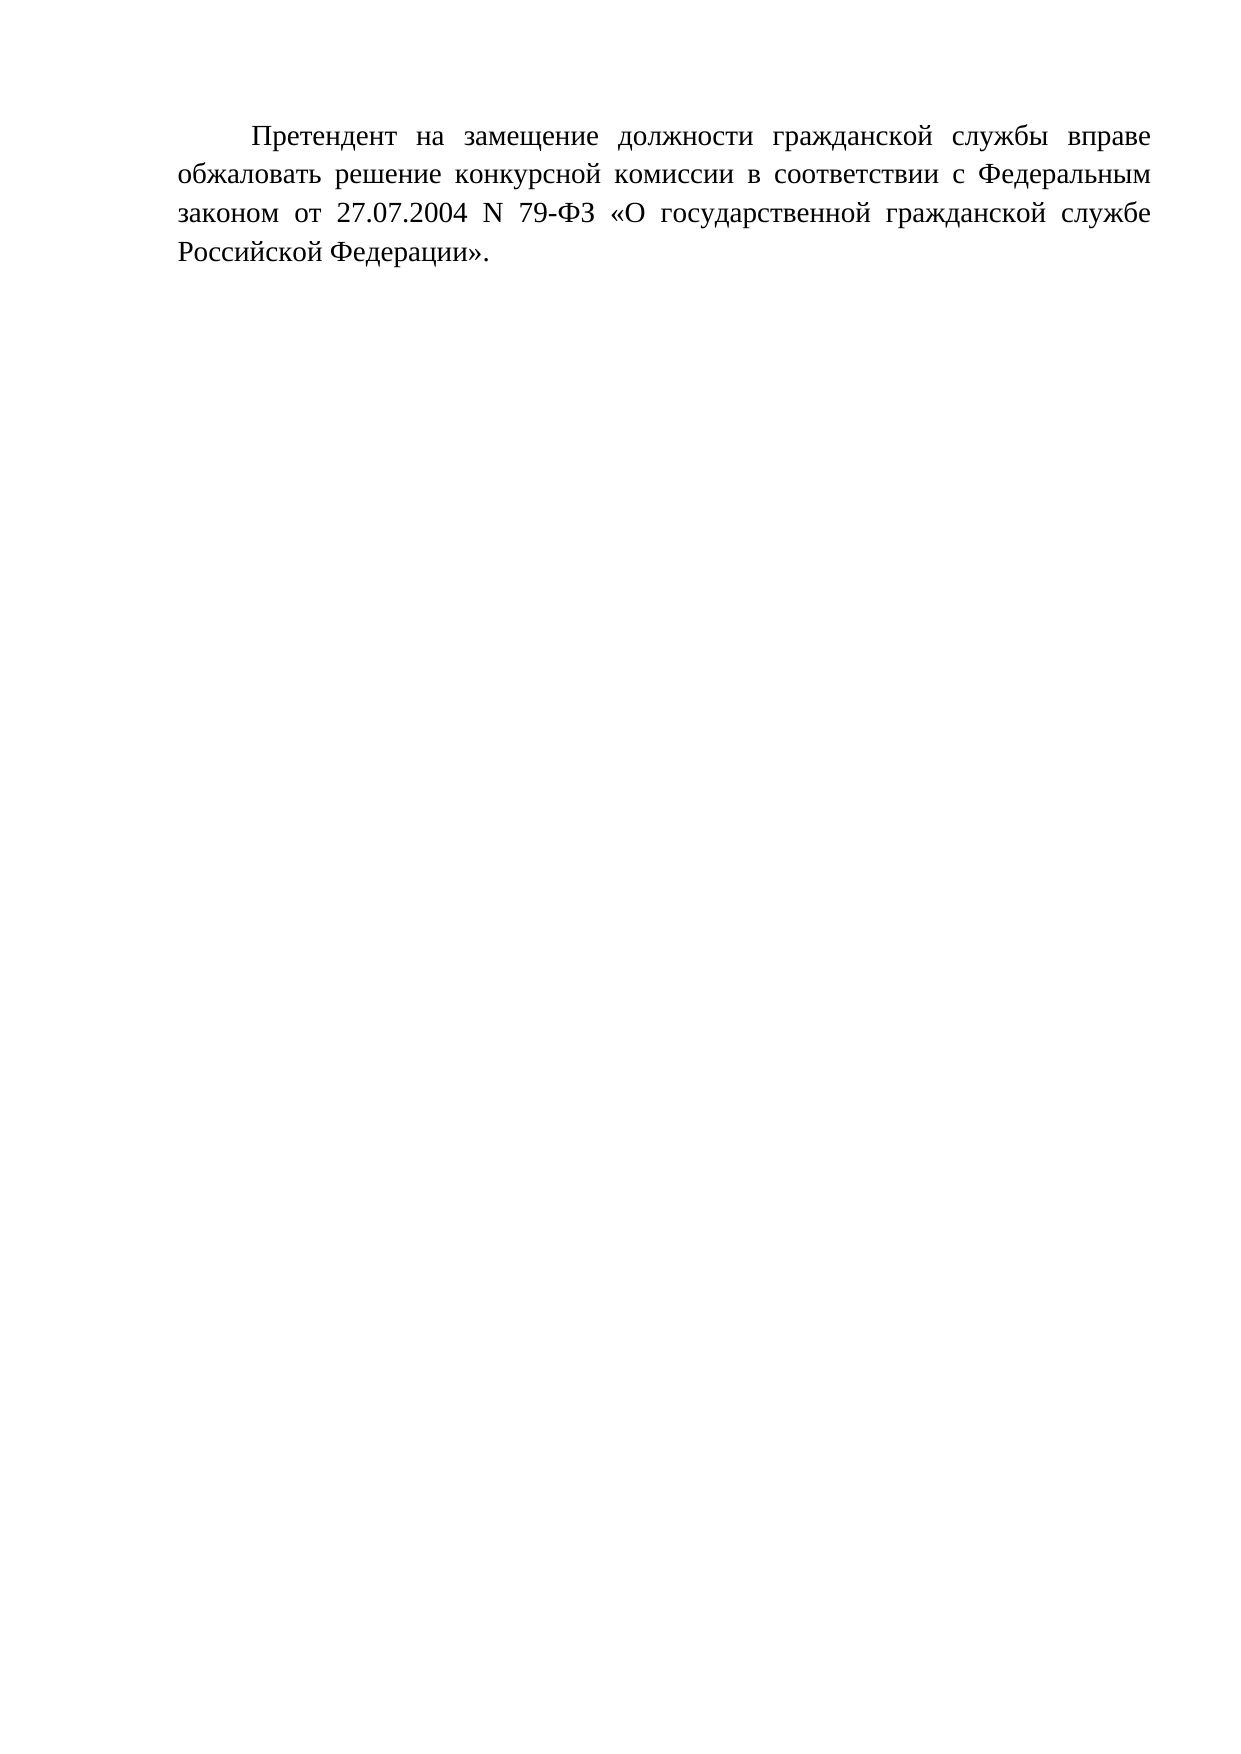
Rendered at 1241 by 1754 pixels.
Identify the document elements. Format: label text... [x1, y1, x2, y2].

text Претендент на замещение должности гражданской службы вправе обжаловать решение конкурсной комиссии в соответствии с Федеральным законом от 27.07.2004 N 79-ФЗ «О государственной гражданской службе Российской Федерации». [177, 118, 1152, 267]
